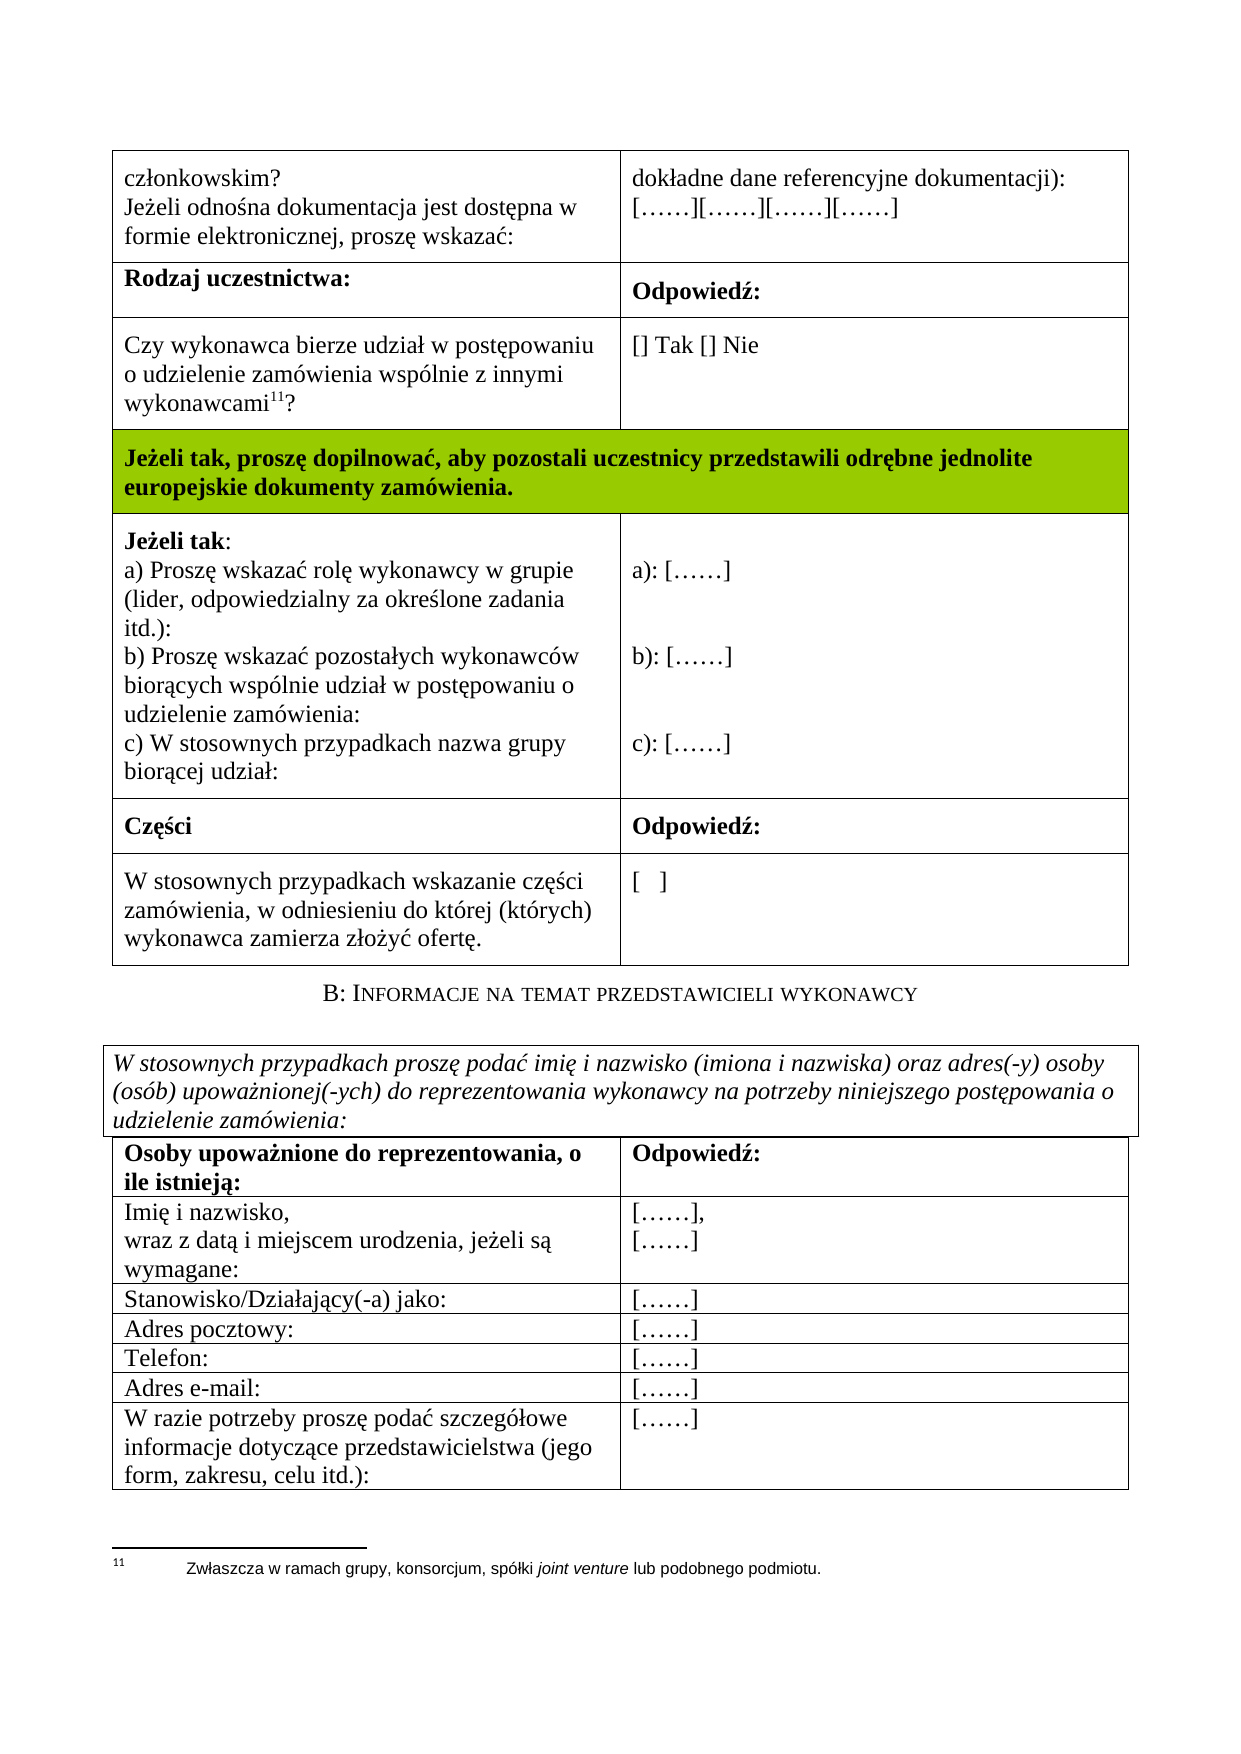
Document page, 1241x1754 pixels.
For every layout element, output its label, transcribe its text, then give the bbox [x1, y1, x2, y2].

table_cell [621, 151, 1128, 262]
table_cell [……], [……] [621, 1197, 1128, 1283]
table_cell Jeżeli tak, proszę dopilnować, aby pozostali uczestnicy przedstawili odrębne jednolite europejskie dokumenty zamówienia. [113, 430, 1128, 513]
table_cell Rodzaj uczestnictwa: [113, 263, 620, 317]
table_cell [……] [621, 1314, 1128, 1342]
table_cell Jeżeli tak: a) Proszę wskazać rolę wykonawcy w grupie (lider, odpowiedzialny za określone zadania itd.): b) Proszę wskazać pozostałych wykonawców biorących wspólnie udział w postępowaniu o udzielenie zamówienia: c) W stosownych przypadkach nazwa grupy biorącej udział: [113, 514, 620, 798]
table_cell a): [……] b): [……] c): [……] [621, 514, 1128, 798]
text B: Informacje na temat przedstawicieli wykonawcy [112, 978, 1128, 1007]
table_cell [……] [621, 1403, 1128, 1489]
table_cell Adres e-mail: [113, 1373, 620, 1402]
table_cell Adres pocztowy: [113, 1314, 620, 1342]
table_header Osoby upoważnione do reprezentowania, o ile istnieją: [113, 1138, 620, 1196]
table_cell [ ] [621, 854, 1128, 965]
table_cell Czy wykonawca bierze udział w postępowaniu o udzielenie zamówienia wspólnie z innymi wykonawcami? [113, 318, 620, 429]
table_cell [……] [621, 1344, 1128, 1372]
table_cell [] Tak [] Nie [621, 318, 1128, 429]
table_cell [113, 151, 620, 262]
table_cell Stanowisko/Działający(-a) jako: [113, 1284, 620, 1313]
table_cell [……] [621, 1284, 1128, 1313]
table_cell Telefon: [113, 1344, 620, 1372]
table_cell [……] [621, 1373, 1128, 1402]
table_cell Części [113, 799, 620, 852]
text W stosownych przypadkach proszę podać imię i nazwisko (imiona i nazwiska) oraz adres(-y) osoby (osób) upoważnionej(-ych) do reprezentowania wykonawcy na potrzeby niniejszego postępowania o udzielenie zamówienia: [104, 1046, 1138, 1136]
table_cell Odpowiedź: [621, 263, 1128, 317]
table_cell Imię i nazwisko, wraz z datą i miejscem urodzenia, jeżeli są wymagane: [113, 1197, 620, 1283]
table_header Odpowiedź: [621, 1138, 1128, 1196]
table_cell W razie potrzeby proszę podać szczegółowe informacje dotyczące przedstawicielstwa (jego form, zakresu, celu itd.): [113, 1403, 620, 1489]
table_cell W stosownych przypadkach wskazanie części zamówienia, w odniesieniu do której (których) wykonawca zamierza złożyć ofertę. [113, 854, 620, 965]
table_cell Odpowiedź: [621, 799, 1128, 852]
